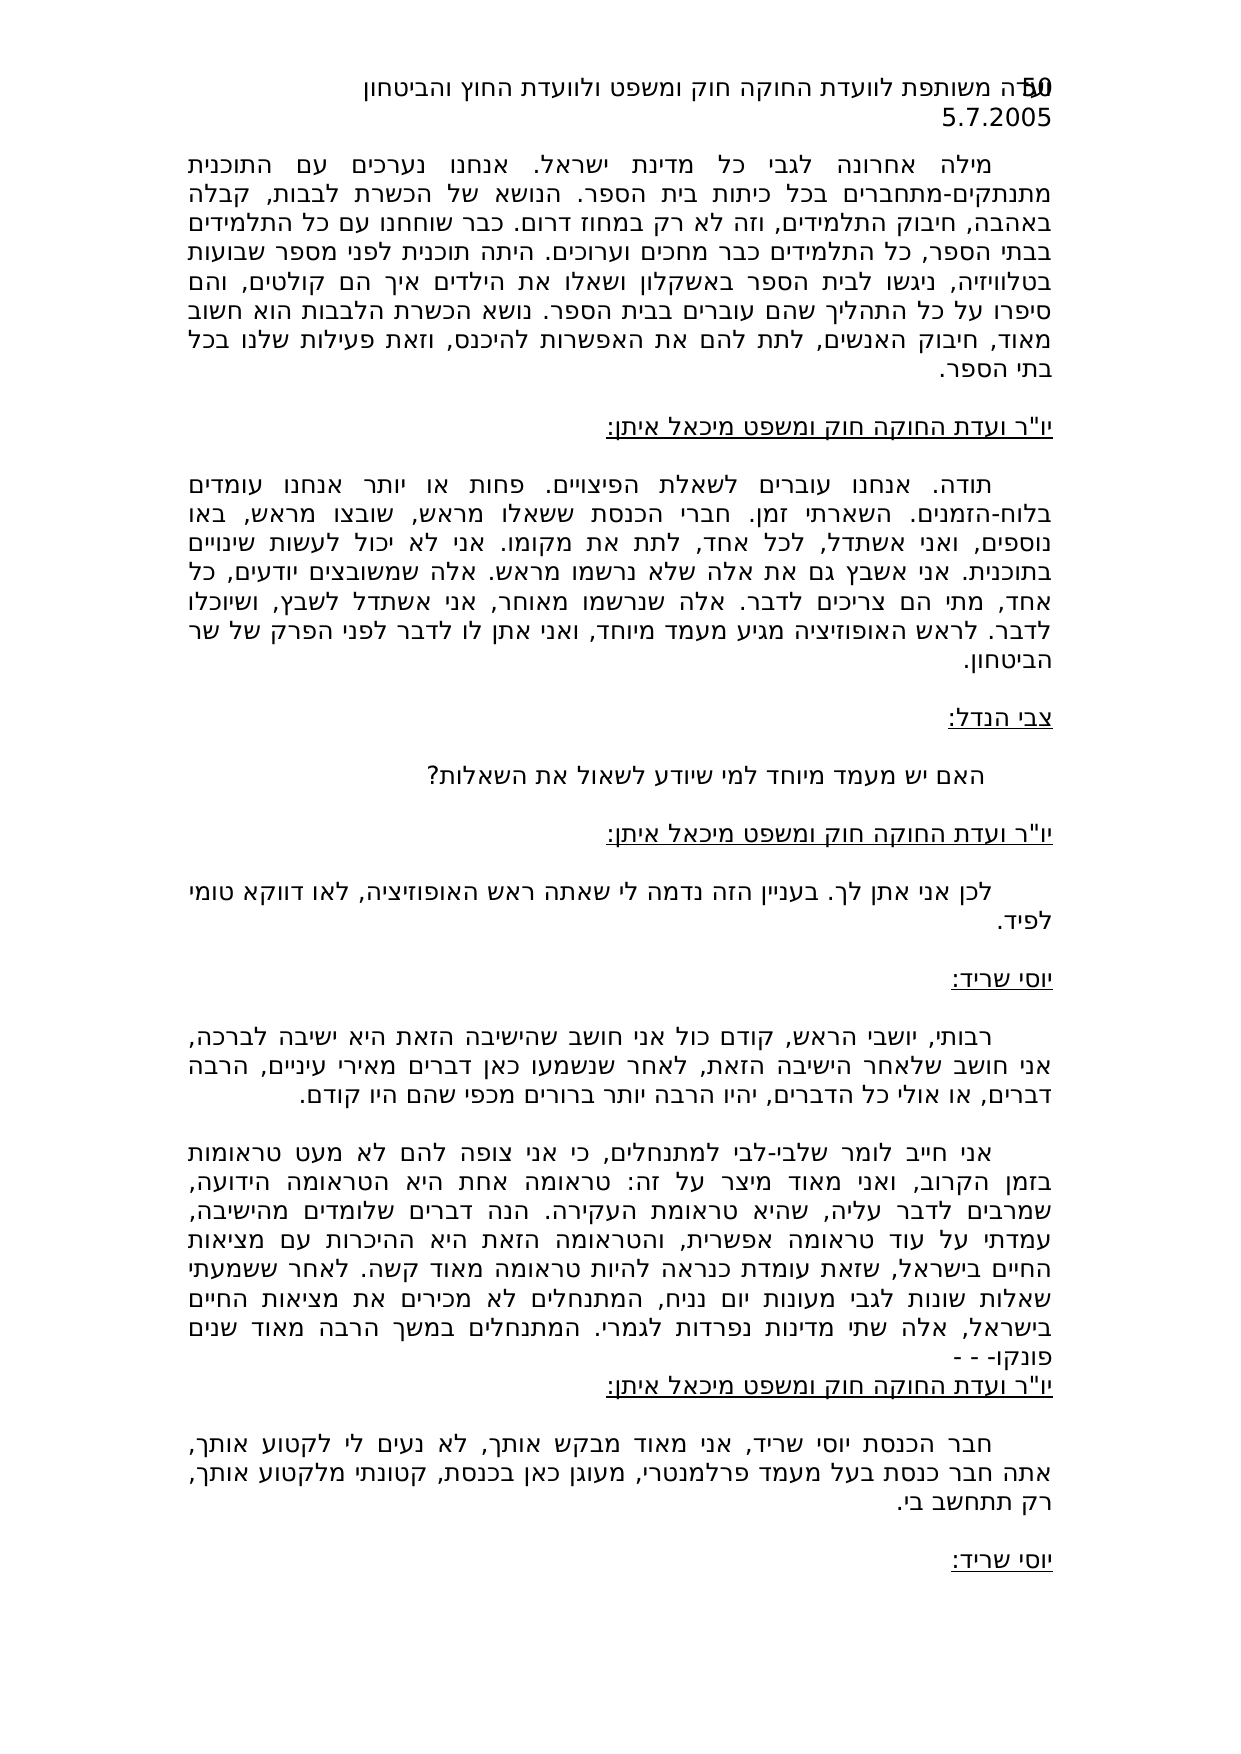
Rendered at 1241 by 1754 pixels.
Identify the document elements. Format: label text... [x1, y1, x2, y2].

text צבי הנדל: [187, 703, 1053, 732]
text מילה אחרונה לגבי כל מדינת ישראל. אנחנו נערכים עם התוכנית מתנתקים-מתחברים בכל כיתות בית הספר. הנושא של הכשרת לבבות, קבלה באהבה, חיבוק התלמידים, וזה לא רק במחוז דרום. כבר שוחחנו עם כל התלמידים בבתי הספר, כל התלמידים כבר מחכים וערוכים. היתה תוכנית לפני מספר שבועות בטלוויזיה, ניגשו לבית הספר באשקלון ושאלו את הילדים איך הם קולטים, והם סיפרו על כל התהליך שהם עוברים בבית הספר. נושא הכשרת הלבבות הוא חשוב מאוד, חיבוק האנשים, לתת להם את האפשרות להיכנס, וזאת פעילות שלנו בכל בתי הספר. [187, 150, 1053, 383]
text חבר הכנסת יוסי שריד, אני מאוד מבקש אותך, לא נעים לי לקטוע אותך, אתה חבר כנסת בעל מעמד פרלמנטרי, מעוגן כאן בכנסת, קטונתי מלקטוע אותך, רק תתחשב בי. [187, 1429, 1053, 1517]
text האם יש מעמד מיוחד למי שיודע לשאול את השאלות? [187, 761, 1053, 790]
text יו"ר ועדת החוקה חוק ומשפט מיכאל איתן: [187, 412, 1053, 441]
text לכן אני אתן לך. בעניין הזה נדמה לי שאתה ראש האופוזיציה, לאו דווקא טומי לפיד. [187, 877, 1053, 935]
text רבותי, יושבי הראש, קודם כול אני חושב שהישיבה הזאת היא ישיבה לברכה, אני חושב שלאחר הישיבה הזאת, לאחר שנשמעו כאן דברים מאירי עיניים, הרבה דברים, או אולי כל הדברים, יהיו הרבה יותר ברורים מכפי שהם היו קודם. [187, 1022, 1053, 1109]
text יוסי שריד: [187, 964, 1053, 993]
text יו"ר ועדת החוקה חוק ומשפט מיכאל איתן: [187, 819, 1053, 848]
text תודה. אנחנו עוברים לשאלת הפיצויים. פחות או יותר אנחנו עומדים בלוח-הזמנים. השארתי זמן. חברי הכנסת ששאלו מראש, שובצו מראש, באו נוספים, ואני אשתדל, לכל אחד, לתת את מקומו. אני לא יכול לעשות שינויים בתוכנית. אני אשבץ גם את אלה שלא נרשמו מראש. אלה שמשובצים יודעים, כל אחד, מתי הם צריכים לדבר. אלה שנרשמו מאוחר, אני אשתדל לשבץ, ושיוכלו לדבר. לראש האופוזיציה מגיע מעמד מיוחד, ואני אתן לו לדבר לפני הפרק של שר הביטחון. [187, 470, 1053, 674]
text יו"ר ועדת החוקה חוק ומשפט מיכאל איתן: [187, 1371, 1053, 1400]
text יוסי שריד: [187, 1545, 1053, 1574]
text אני חייב לומר שלבי-לבי למתנחלים, כי אני צופה להם לא מעט טראומות בזמן הקרוב, ואני מאוד מיצר על זה: טראומה אחת היא הטראומה הידועה, שמרבים לדבר עליה, שהיא טראומת העקירה. הנה דברים שלומדים מהישיבה, עמדתי על עוד טראומה אפשרית, והטראומה הזאת היא ההיכרות עם מציאות החיים בישראל, שזאת עומדת כנראה להיות טראומה מאוד קשה. לאחר ששמעתי שאלות שונות לגבי מעונות יום נניח, המתנחלים לא מכירים את מציאות החיים בישראל, אלה שתי מדינות נפרדות לגמרי. המתנחלים במשך הרבה מאוד שנים פונקו- - - [187, 1138, 1053, 1371]
